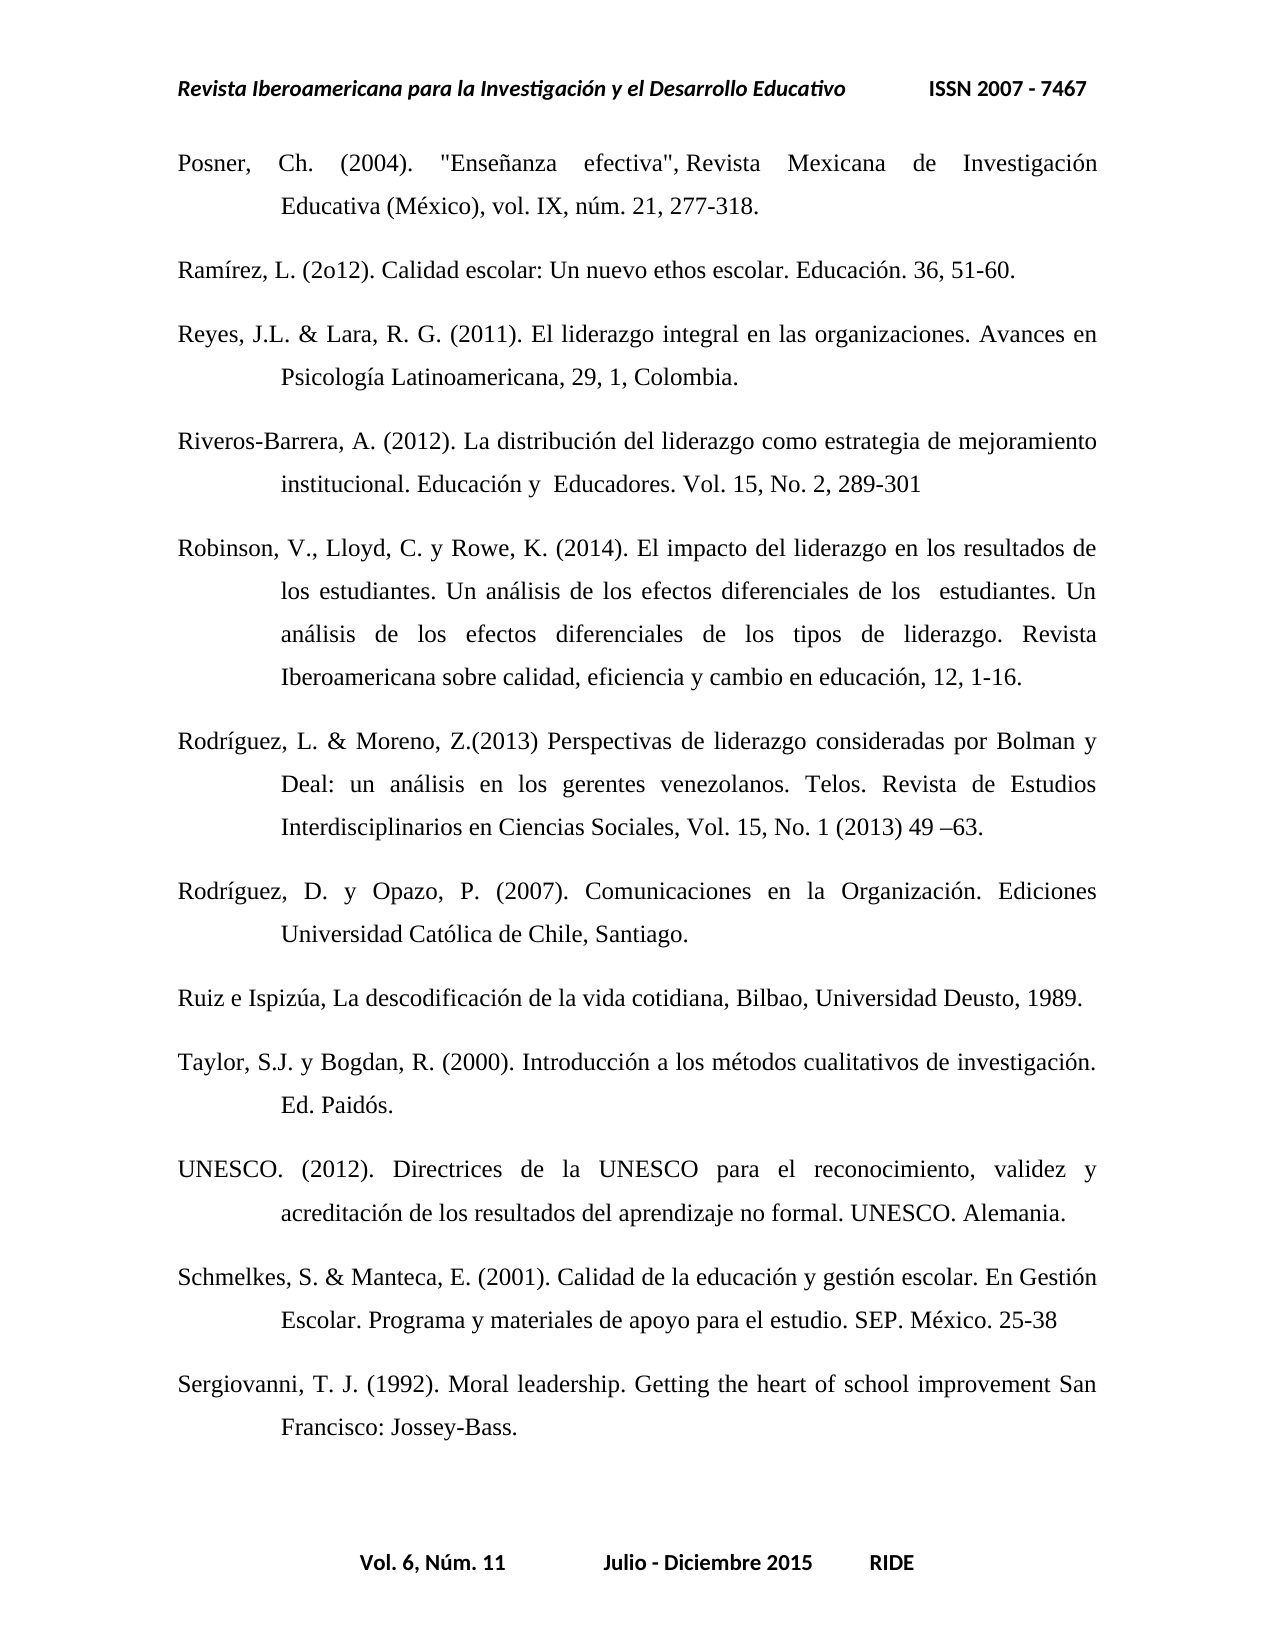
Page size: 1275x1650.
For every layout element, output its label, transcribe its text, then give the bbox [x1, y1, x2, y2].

text Posner, Ch. (2004). "Enseñanza efectiva", Revista Mexicana de Investigación Educativa (México), vol. IX, núm. 21, 277-318. [177, 148, 1098, 219]
text Sergiovanni, T. J. (1992). Moral leadership. Getting the heart of school improvement San Francisco: Jossey-Bass. [177, 1369, 1098, 1441]
text Taylor, S.J. y Bogdan, R. (2000). Introducción a los métodos cualitativos de investigación. Ed. Paidós. [177, 1047, 1098, 1119]
text Rodríguez, D. y Opazo, P. (2007). Comunicaciones en la Organización. Ediciones Universidad Católica de Chile, Santiago. [177, 876, 1098, 948]
text UNESCO. (2012). Directrices de la UNESCO para el reconocimiento, validez y acreditación de los resultados del aprendizaje no formal. UNESCO. Alemania. [177, 1154, 1098, 1226]
text Rodríguez, L. & Moreno, Z.(2013) Perspectivas de liderazgo consideradas por Bolman y Deal: un análisis en los gerentes venezolanos. Telos. Revista de Estudios Interdisciplinarios en Ciencias Sociales, Vol. 15, No. 1 (2013) 49 –63. [177, 726, 1098, 841]
text Schmelkes, S. & Manteca, E. (2001). Calidad de la educación y gestión escolar. En Gestión Escolar. Programa y materiales de apoyo para el estudio. SEP. México. 25-38 [177, 1262, 1098, 1333]
text Reyes, J.L. & Lara, R. G. (2011). El liderazgo integral en las organizaciones. Avances en Psicología Latinoamericana, 29, 1, Colombia. [177, 319, 1098, 391]
text Ruiz e Ispizúa, La descodificación de la vida cotidiana, Bilbao, Universidad Deusto, 1989. [177, 983, 1098, 1012]
text Riveros-Barrera, A. (2012). La distribución del liderazgo como estrategia de mejoramiento institucional. Educación y Educadores. Vol. 15, No. 2, 289-301 [177, 426, 1098, 498]
text Ramírez, L. (2o12). Calidad escolar: Un nuevo ethos escolar. Educación. 36, 51-60. [177, 255, 1098, 283]
text Robinson, V., Lloyd, C. y Rowe, K. (2014). El impacto del liderazgo en los resultados de los estudiantes. Un análisis de los efectos diferenciales de los estudiantes. Un análisis de los efectos diferenciales de los tipos de liderazgo. Revista Iberoamericana sobre calidad, eficiencia y cambio en educación, 12, 1-16. [177, 533, 1098, 691]
